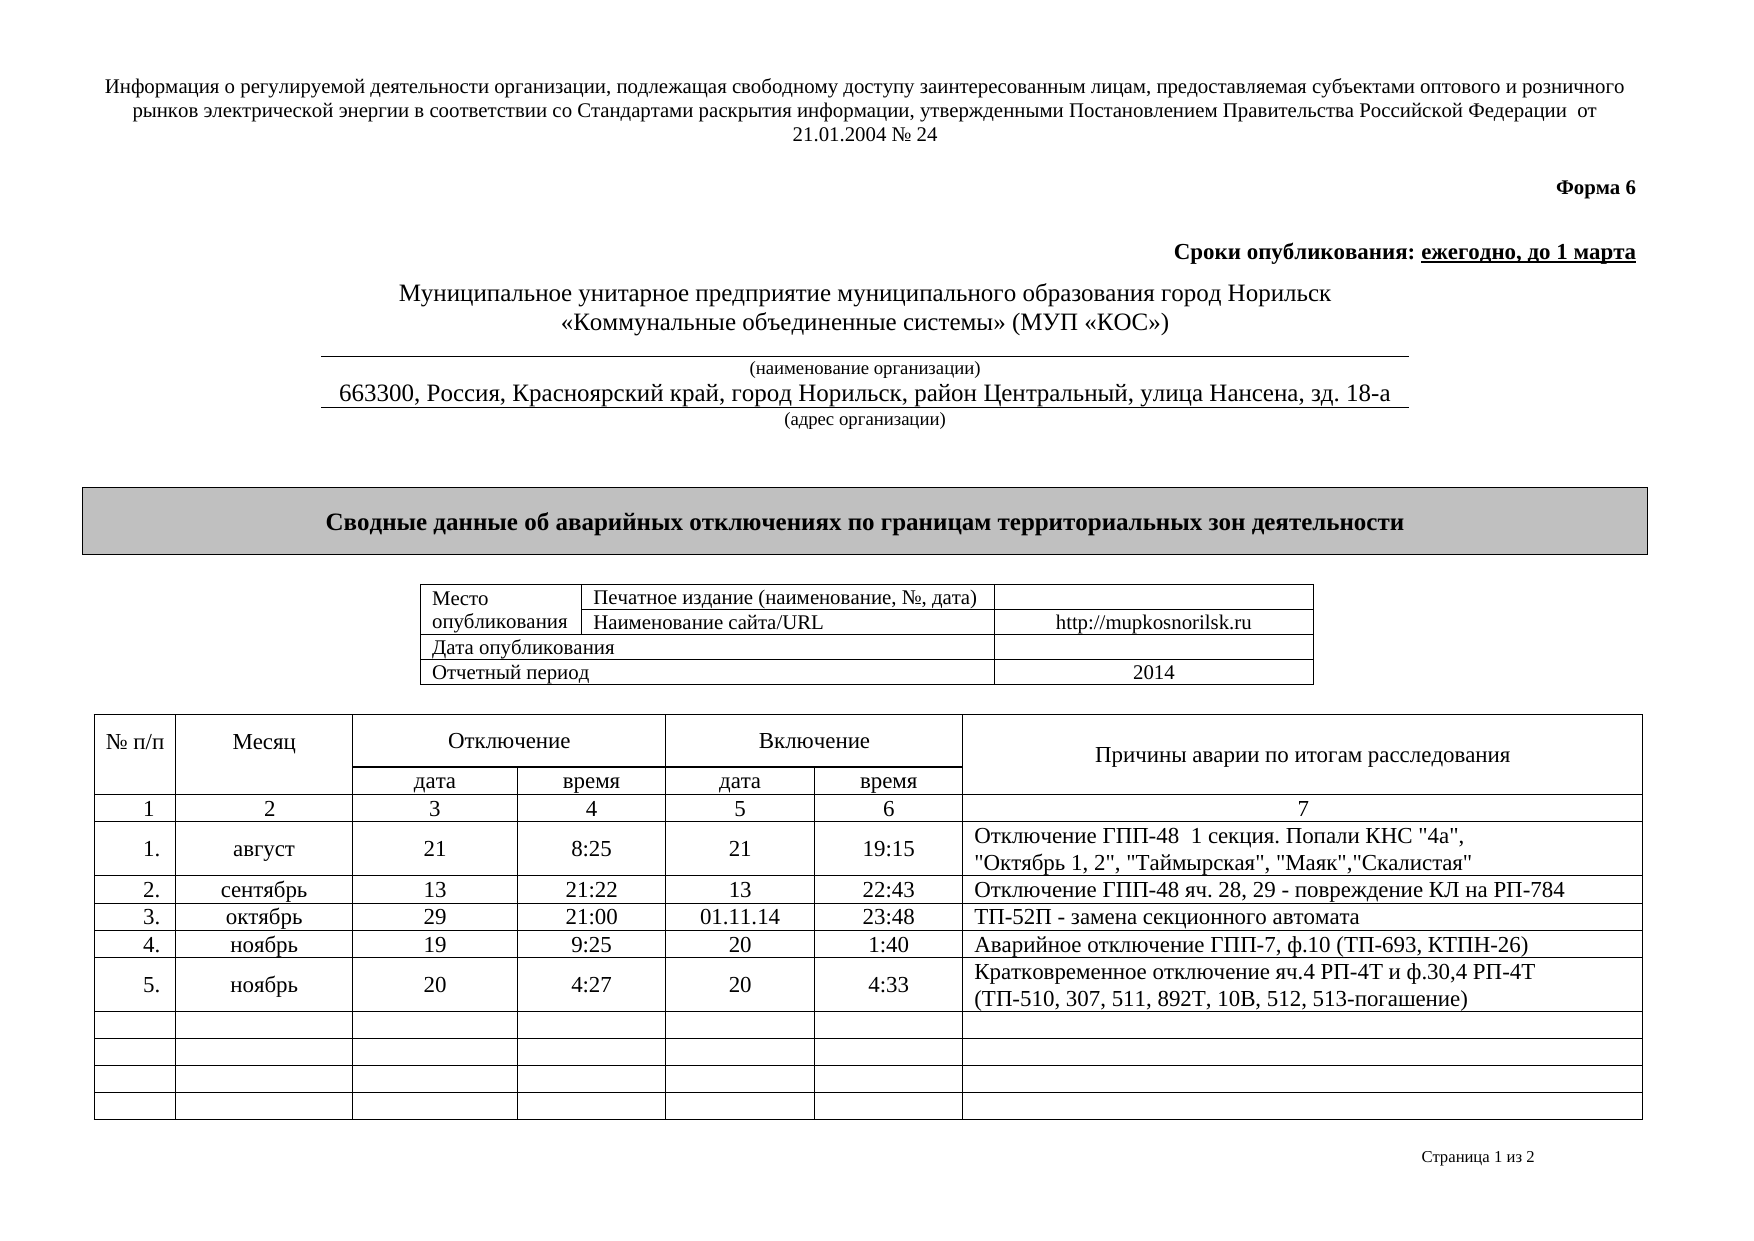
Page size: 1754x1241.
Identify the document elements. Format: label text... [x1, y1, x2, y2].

table_cell [963, 1039, 1642, 1065]
table_cell 4:27 [518, 958, 665, 1011]
table_cell [95, 1066, 175, 1092]
table_cell [176, 1093, 352, 1119]
table_cell [353, 1066, 517, 1092]
table_header Месяц [176, 715, 352, 794]
table_cell [95, 1093, 175, 1119]
table_cell [95, 876, 175, 902]
table_cell 4:33 [815, 958, 962, 1011]
table_cell 20 [666, 958, 814, 1011]
table_cell 7 [963, 795, 1642, 821]
table_cell [95, 1012, 175, 1038]
table_cell 2014 [995, 660, 1313, 684]
table_header Печатное издание (наименование, №, дата) [582, 585, 994, 609]
table_cell 01.11.14 [666, 904, 814, 930]
table_cell [815, 1066, 962, 1092]
table_cell время [518, 768, 665, 794]
table_cell [518, 1039, 665, 1065]
table_cell 19 [353, 931, 517, 957]
table_cell (наименование организации) [321, 357, 1408, 378]
table_header Муниципальное унитарное предприятие муниципального образования город Норильск «Коммунальные объединенные системы» (МУП «КОС») [321, 278, 1408, 356]
table_cell [815, 1012, 962, 1038]
table_cell [95, 931, 175, 957]
table_cell ноябрь [176, 931, 352, 957]
table_cell 13 [353, 876, 517, 902]
table_header Место опубликования [421, 585, 581, 634]
table_cell [353, 1012, 517, 1038]
table_cell 21:22 [518, 876, 665, 902]
table_header № п/п [95, 715, 175, 794]
table_cell [963, 1066, 1642, 1092]
table_cell 5 [666, 795, 814, 821]
table_cell [815, 1039, 962, 1065]
table_cell 21:00 [518, 904, 665, 930]
table_cell 1 [95, 795, 175, 821]
table_cell [95, 958, 175, 1011]
table_cell 663300, Россия, Красноярский край, город Норильск, район Центральный, улица Нансена, зд. 18-а [321, 378, 1408, 407]
table_cell 8:25 [518, 822, 665, 875]
table_cell Отключение ГПП-48 яч. 28, 29 - повреждение КЛ на РП-784 [963, 876, 1642, 902]
table_cell [518, 1093, 665, 1119]
table_cell [353, 1039, 517, 1065]
table_cell (адрес организации) [321, 408, 1408, 429]
table_cell Дата опубликования [421, 635, 994, 659]
table_cell [666, 1093, 814, 1119]
table_cell Отключение ГПП-48 1 секция. Попали КНС "4а", "Октябрь 1, 2", "Таймырская", "Маяк","Скалистая" [963, 822, 1642, 875]
table_cell сентябрь [176, 876, 352, 902]
table_cell 21 [666, 822, 814, 875]
table_cell Наименование сайта/URL [582, 610, 994, 634]
table_cell 22:43 [815, 876, 962, 902]
table_cell ТП-52П - замена секционного автомата [963, 904, 1642, 930]
table_cell [666, 1039, 814, 1065]
table_header Причины аварии по итогам расследования [963, 715, 1642, 794]
table_cell 20 [353, 958, 517, 1011]
table_cell 23:48 [815, 904, 962, 930]
table_cell [95, 1039, 175, 1065]
table_cell 29 [353, 904, 517, 930]
table_cell Кратковременное отключение яч.4 РП-4Т и ф.30,4 РП-4Т (ТП-510, 307, 511, 892Т, 10В, 512, 513-погашение) [963, 958, 1642, 1011]
table_cell 6 [815, 795, 962, 821]
table_cell Отчетный период [421, 660, 994, 684]
table_cell [666, 1066, 814, 1092]
table_cell [95, 822, 175, 875]
table_cell 3 [353, 795, 517, 821]
table_cell [518, 1066, 665, 1092]
table_cell [963, 1093, 1642, 1119]
table_cell 20 [666, 931, 814, 957]
table_cell дата [353, 768, 517, 794]
table_cell [518, 1012, 665, 1038]
table_header [995, 585, 1313, 609]
table_cell http://mupkosnorilsk.ru [995, 610, 1313, 634]
table_cell Аварийное отключение ГПП-7, ф.10 (ТП-693, КТПН-26) [963, 931, 1642, 957]
table_cell ноябрь [176, 958, 352, 1011]
table_cell [666, 1012, 814, 1038]
table_cell [963, 1012, 1642, 1038]
table_cell 13 [666, 876, 814, 902]
table_cell 9:25 [518, 931, 665, 957]
table_cell 1:40 [815, 931, 962, 957]
table_header Включение [666, 715, 962, 766]
table_cell [353, 1093, 517, 1119]
table_cell 21 [353, 822, 517, 875]
table_cell дата [666, 768, 814, 794]
table_cell 2 [176, 795, 352, 821]
table_cell время [815, 768, 962, 794]
table_cell 4 [518, 795, 665, 821]
table_cell [176, 1039, 352, 1065]
table_cell [176, 1012, 352, 1038]
table_cell [815, 1093, 962, 1119]
table_header Отключение [353, 715, 665, 766]
text Сроки опубликования: ежегодно, до 1 марта [94, 238, 1636, 265]
table_cell октябрь [176, 904, 352, 930]
table_header Сводные данные об аварийных отключениях по границам территориальных зон деятельности [83, 488, 1647, 554]
table_cell [95, 904, 175, 930]
table_cell [995, 635, 1313, 659]
text Форма 6 [94, 175, 1636, 199]
table_cell август [176, 822, 352, 875]
table_cell 19:15 [815, 822, 962, 875]
table_cell [176, 1066, 352, 1092]
